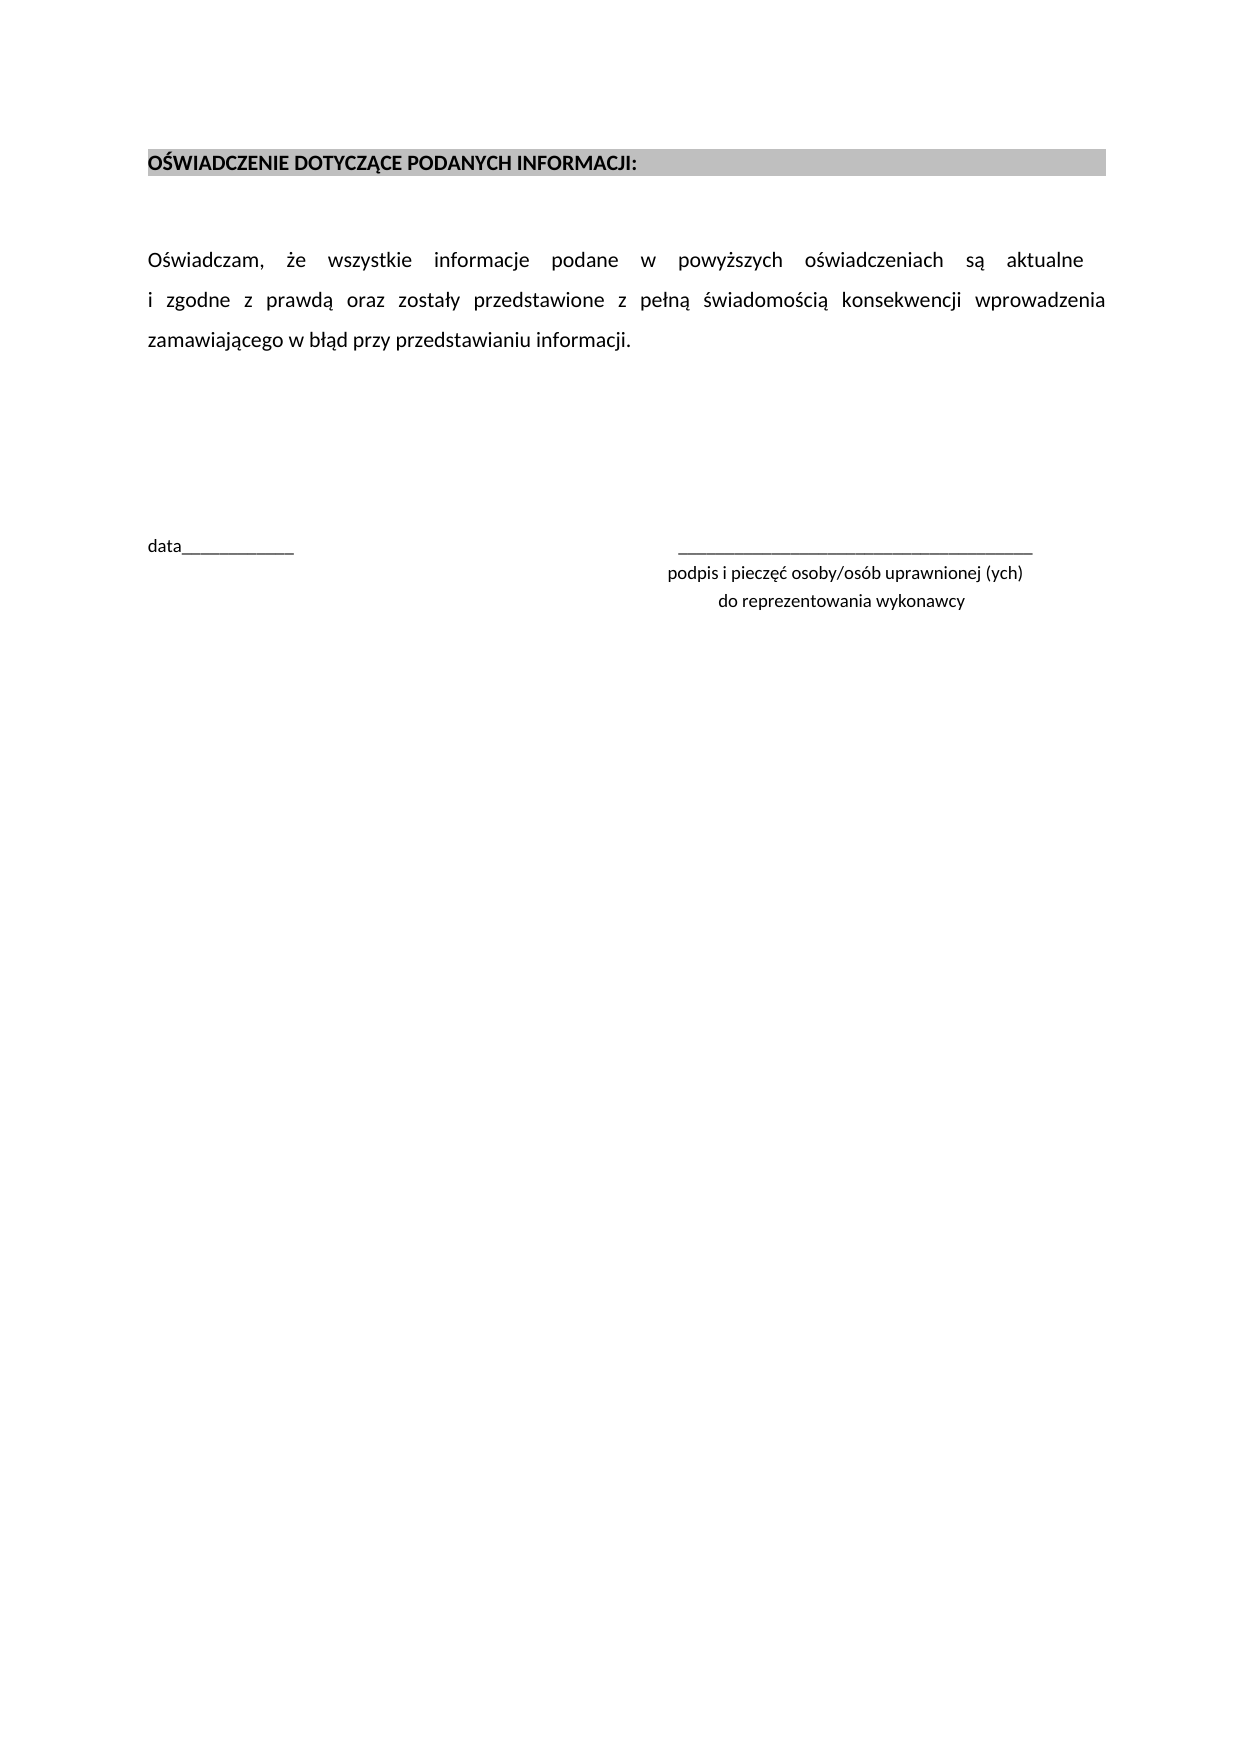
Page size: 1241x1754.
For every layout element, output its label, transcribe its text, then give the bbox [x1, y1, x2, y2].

text data____________ ______________________________________ [148, 534, 1106, 557]
text Oświadczam, że wszystkie informacje podane w powyższych oświadczeniach są aktualne i zgodne z prawdą oraz zostały przedstawione z pełną świadomością konsekwencji wprowadzenia zamawiającego w błąd przy przedstawianiu informacji. [148, 246, 1106, 353]
text do reprezentowania wykonawcy [148, 589, 1106, 612]
text OŚWIADCZENIE DOTYCZĄCE PODANYCH INFORMACJI: [148, 149, 1106, 176]
text podpis i pieczęć osoby/osób uprawnionej (ych) [148, 561, 1106, 584]
